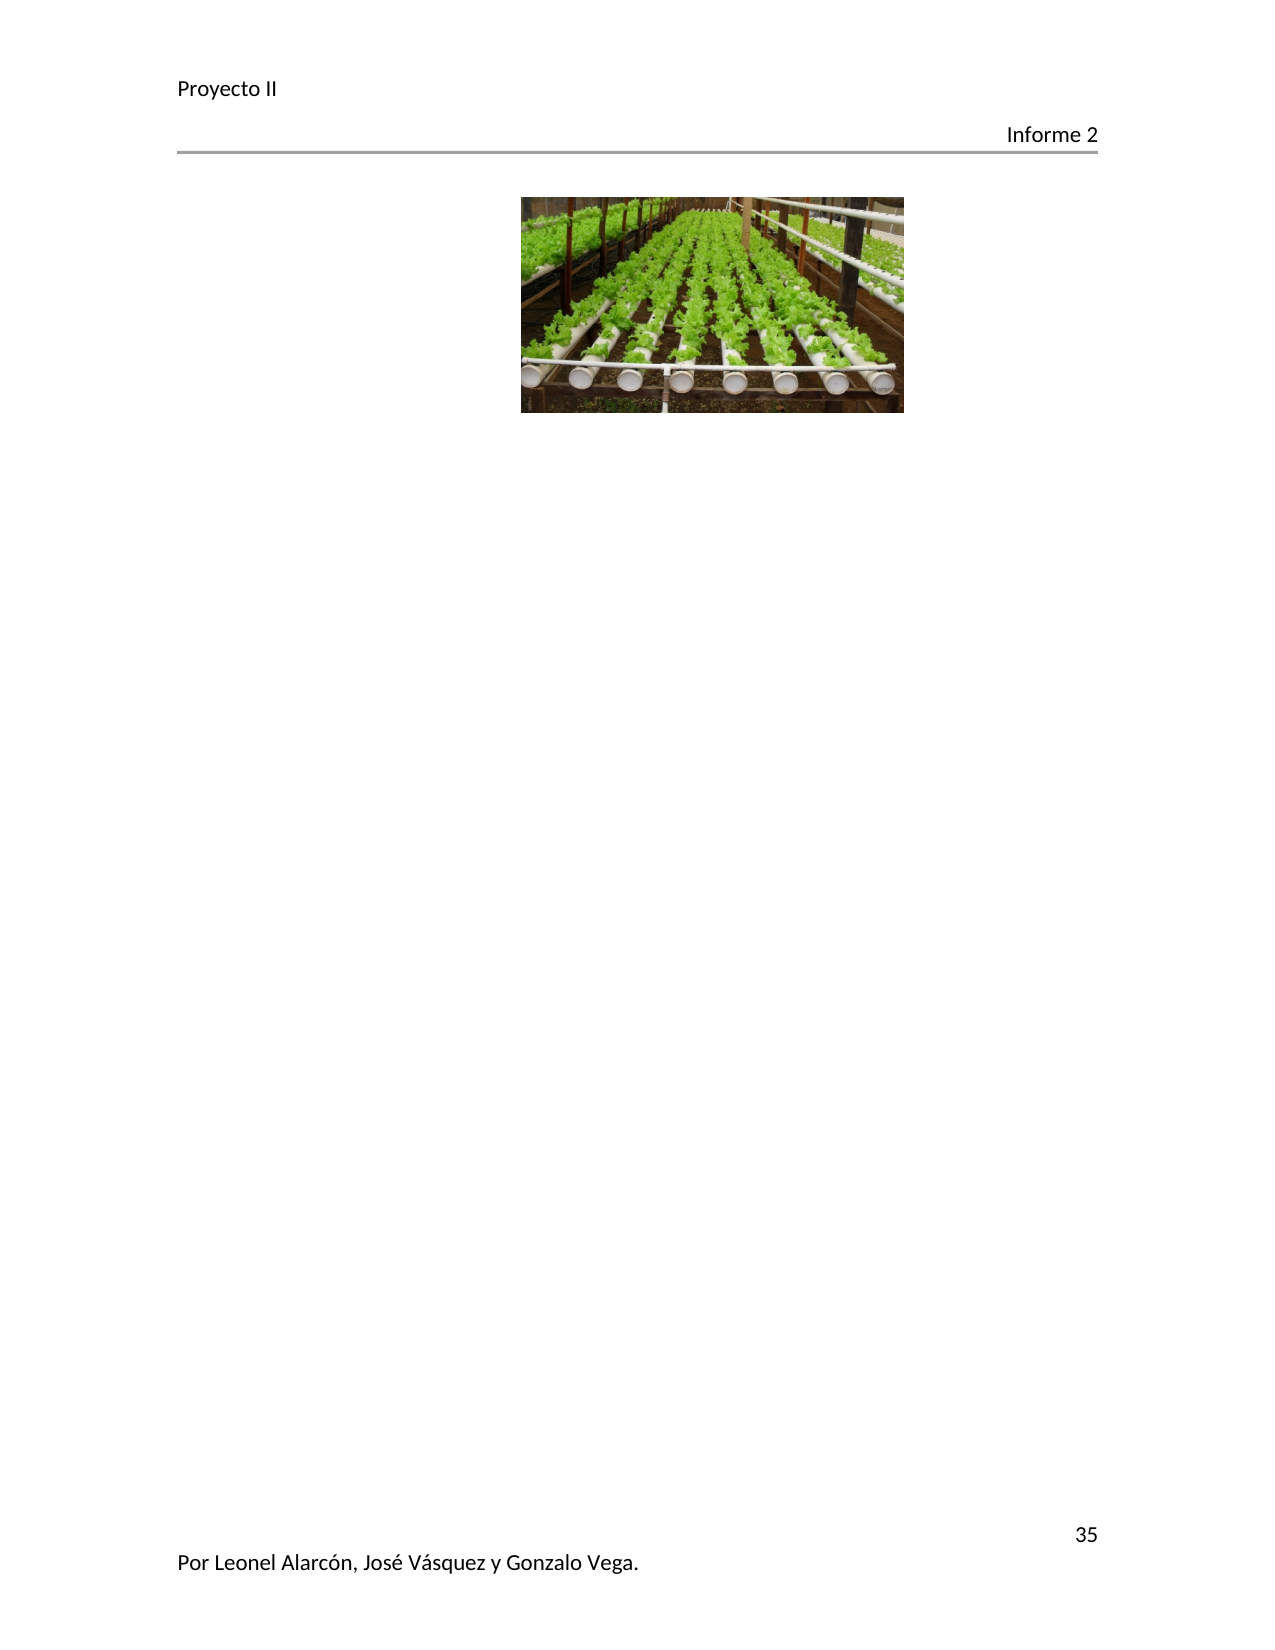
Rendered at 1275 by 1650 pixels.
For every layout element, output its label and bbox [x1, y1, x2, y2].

picture [521, 197, 904, 413]
